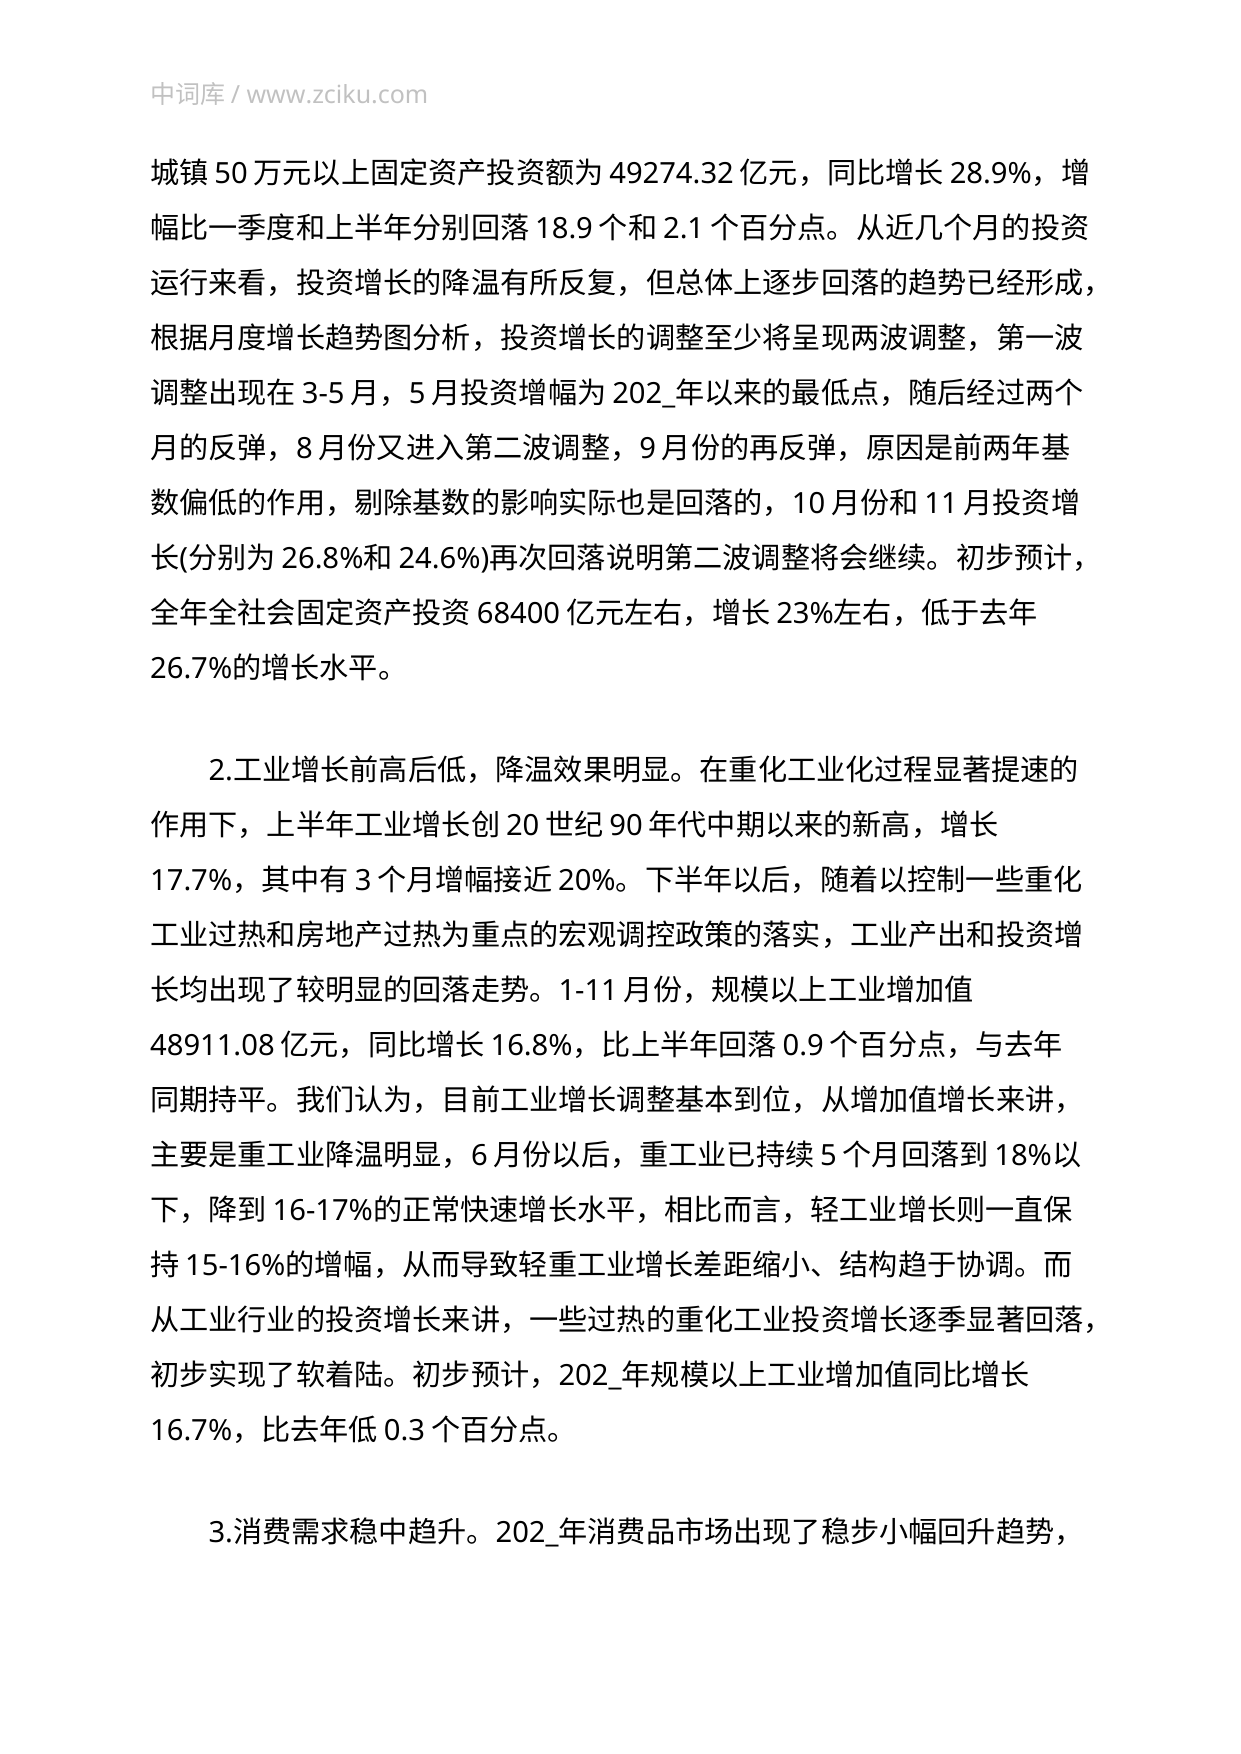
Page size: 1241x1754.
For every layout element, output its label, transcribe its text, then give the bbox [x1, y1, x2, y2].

text 2.工业增长前高后低，降温效果明显。在重化工业化过程显著提速的作用下，上半年工业增长创20世纪90年代中期以来的新高，增长17.7%，其中有3个月增幅接近20%。下半年以后，随着以控制一些重化工业过热和房地产过热为重点的宏观调控政策的落实，工业产出和投资增长均出现了较明显的回落走势。1-11月份，规模以上工业增加值48911.08亿元，同比增长16.8%，比上半年回落0.9个百分点，与去年同期持平。我们认为，目前工业增长调整基本到位，从增加值增长来讲，主要是重工业降温明显，6月份以后，重工业已持续5个月回落到18%以下，降到16-17%的正常快速增长水平，相比而言，轻工业增长则一直保持15-16%的增幅，从而导致轻重工业增长差距缩小、结构趋于协调。而从工业行业的投资增长来讲，一些过热的重化工业投资增长逐季显著回落，初步实现了软着陆。初步预计，202_年规模以上工业增加值同比增长16.7%，比去年低0.3个百分点。 [150, 747, 1090, 1449]
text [150, 150, 1090, 687]
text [150, 1508, 1090, 1551]
